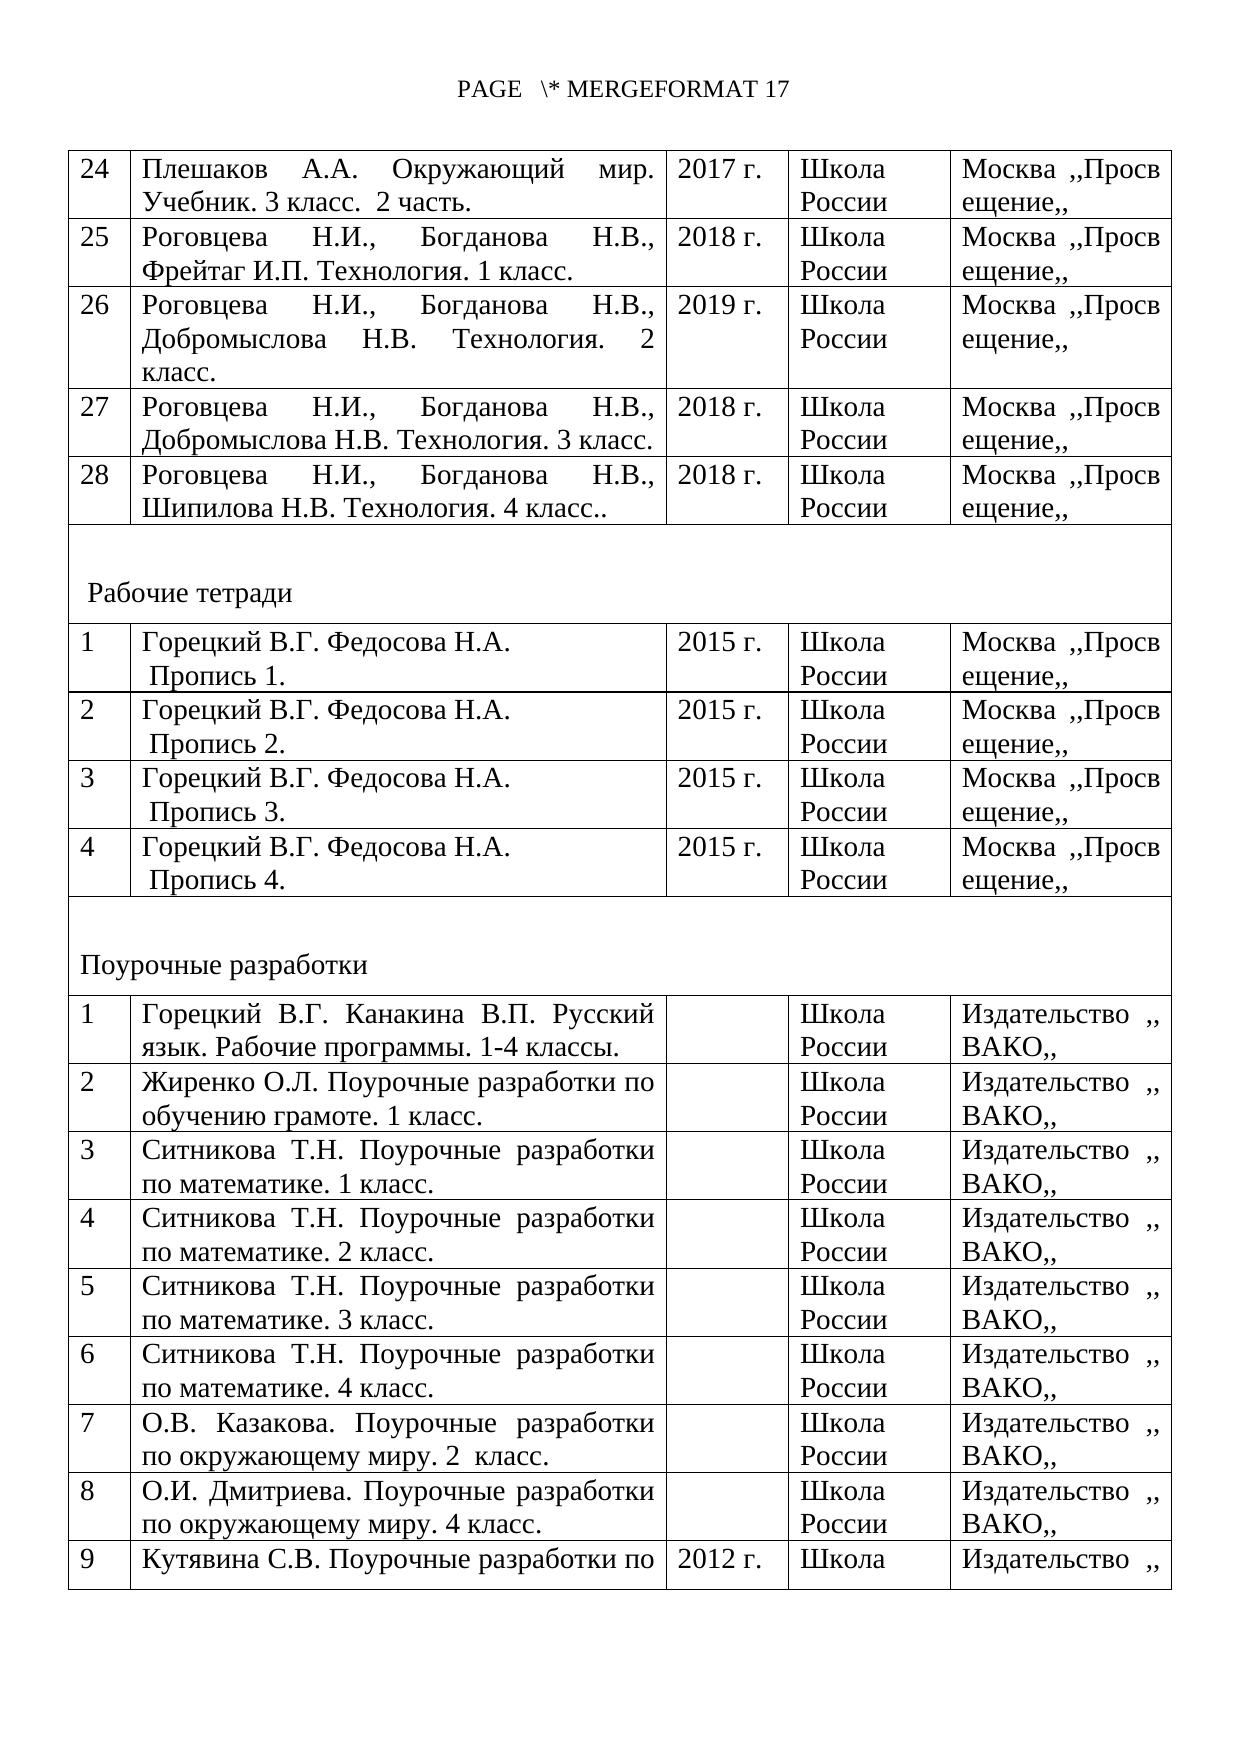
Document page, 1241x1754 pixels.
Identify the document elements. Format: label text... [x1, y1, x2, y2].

table_cell Москва ,,Просвещение,, [951, 761, 1171, 828]
table_cell 5 [69, 1269, 130, 1336]
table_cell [131, 1541, 666, 1589]
table_cell 6 [69, 1337, 130, 1404]
table_cell Школа России [789, 219, 950, 286]
table_cell Издательство ,,ВАКО,, [951, 996, 1171, 1063]
table_cell Издательство ,,ВАКО,, [951, 1269, 1171, 1336]
table_cell Школа России [789, 1541, 950, 1589]
table_cell Школа России [789, 151, 950, 218]
table_cell Горецкий В.Г. Федосова Н.А. Пропись 2. [131, 693, 666, 759]
table_cell Школа России [789, 996, 950, 1063]
table_cell Горецкий В.Г. Федосова Н.А. Пропись 3. [131, 761, 666, 828]
table_cell 2015 г. [667, 761, 788, 828]
table_cell 7 [69, 1405, 130, 1472]
table_cell О.В. Казакова. Поурочные разработки по окружающему миру. 2 класс. [131, 1405, 666, 1472]
table_cell Горецкий В.Г. Федосова Н.А. Пропись 4. [131, 829, 666, 896]
table_cell Издательство ,,ВАКО,, [951, 1405, 1171, 1472]
table_cell [667, 1269, 788, 1336]
table_cell 26 [69, 287, 130, 388]
table_cell Ситникова Т.Н. Поурочные разработки по математике. 2 класс. [131, 1200, 666, 1267]
table_cell 8 [69, 1473, 130, 1540]
table_cell 1 [69, 624, 130, 691]
table_cell [667, 1200, 788, 1267]
table_cell [667, 1064, 788, 1131]
table_cell 3 [69, 761, 130, 828]
table_cell [667, 996, 788, 1063]
table_cell Москва ,,Просвещение,, [951, 389, 1171, 456]
table_cell Школа России [789, 389, 950, 456]
table_cell Жиренко О.Л. Поурочные разработки по обучению грамоте. 1 класс. [131, 1064, 666, 1131]
table_cell [667, 1473, 788, 1540]
table_cell 2 [69, 693, 130, 759]
table_cell Издательство ,,ВАКО,, [951, 1132, 1171, 1199]
table_cell 2018 г. [667, 389, 788, 456]
table_cell 4 [69, 1200, 130, 1267]
table_cell Москва ,,Просвещение,, [951, 624, 1171, 691]
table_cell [951, 151, 1171, 218]
table_cell Москва ,,Просвещение,, [951, 829, 1171, 896]
table_cell 2015 г. [667, 829, 788, 896]
table_cell Школа России [789, 1132, 950, 1199]
table_cell Издательство ,,ВАКО,, [951, 1064, 1171, 1131]
table_cell Плешаков А.А. Окружающий мир. Учебник. 3 класс. 2 часть. [131, 151, 666, 218]
table_cell Школа России [789, 761, 950, 828]
table_cell [667, 1405, 788, 1472]
table_cell 2018 г. [667, 219, 788, 286]
table_cell 2015 г. [667, 693, 788, 759]
table_cell Москва ,,Просвещение,, [951, 287, 1171, 388]
table_cell Ситникова Т.Н. Поурочные разработки по математике. 4 класс. [131, 1337, 666, 1404]
table_cell Роговцева Н.И., Богданова Н.В., Добромыслова Н.В. Технология. 3 класс. [131, 389, 666, 456]
table_cell Школа России [789, 1473, 950, 1540]
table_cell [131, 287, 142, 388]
table_cell 2017 г. [667, 151, 788, 218]
table_cell Ситникова Т.Н. Поурочные разработки по математике. 1 класс. [131, 1132, 666, 1199]
table_cell Школа России [789, 457, 950, 524]
table_cell 24 [69, 151, 130, 218]
table_cell 2015 г. [667, 624, 788, 691]
table_cell Школа России [789, 1405, 950, 1472]
table_cell Школа России [789, 829, 950, 896]
table_cell 9 [69, 1541, 130, 1589]
table_cell Москва ,,Просвещение,, [951, 693, 1171, 759]
table_cell Издательство ,,ВАКО,, [951, 1337, 1171, 1404]
table_cell О.И. Дмитриева. Поурочные разработки по окружающему миру. 4 класс. [131, 1473, 666, 1540]
table_cell Школа России [789, 1337, 950, 1404]
table_cell Школа России [789, 287, 950, 388]
table_cell Школа России [789, 1269, 950, 1336]
table_cell 27 [69, 389, 130, 456]
table_cell Москва ,,Просвещение,, [951, 457, 1171, 524]
table_cell Роговцева Н.И., Богданова Н.В., Фрейтаг И.П. Технология. 1 класс. [574, 219, 666, 286]
table_cell [667, 1337, 788, 1404]
table_cell Поурочные разработки [69, 897, 1171, 995]
table_cell Роговцева Н.И., Богданова Н.В., Добромыслова Н.В. Технология. 2 класс. [224, 287, 666, 388]
table_cell 3 [69, 1132, 130, 1199]
table_cell Школа России [789, 1064, 950, 1131]
table_cell 2012 г. [667, 1541, 788, 1589]
table_cell Школа России [789, 624, 950, 691]
table_cell [667, 1132, 788, 1199]
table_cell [951, 1541, 1171, 1589]
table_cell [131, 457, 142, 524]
table_cell Горецкий В.Г. Канакина В.П. Русский язык. Рабочие программы. 1-4 классы. [131, 996, 666, 1063]
table_cell 2018 г. [667, 457, 788, 524]
table_cell 2 [69, 1064, 130, 1131]
table_cell Горецкий В.Г. Федосова Н.А. Пропись 1. [131, 624, 666, 691]
table_cell Ситникова Т.Н. Поурочные разработки по математике. 3 класс. [131, 1269, 666, 1336]
table_cell 25 [69, 219, 130, 286]
table_cell Издательство ,,ВАКО,, [951, 1200, 1171, 1267]
table_cell Школа России [789, 1200, 950, 1267]
table_cell Школа России [789, 693, 950, 759]
table_cell 28 [69, 457, 130, 524]
table_cell Москва ,,Просвещение,, [951, 219, 1171, 286]
table_cell 2019 г. [667, 287, 788, 388]
table_cell 1 [69, 996, 130, 1063]
table_cell Издательство ,,ВАКО,, [951, 1473, 1171, 1540]
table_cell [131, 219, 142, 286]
table_cell Рабочие тетради [69, 525, 1171, 623]
table_cell 4 [69, 829, 130, 896]
